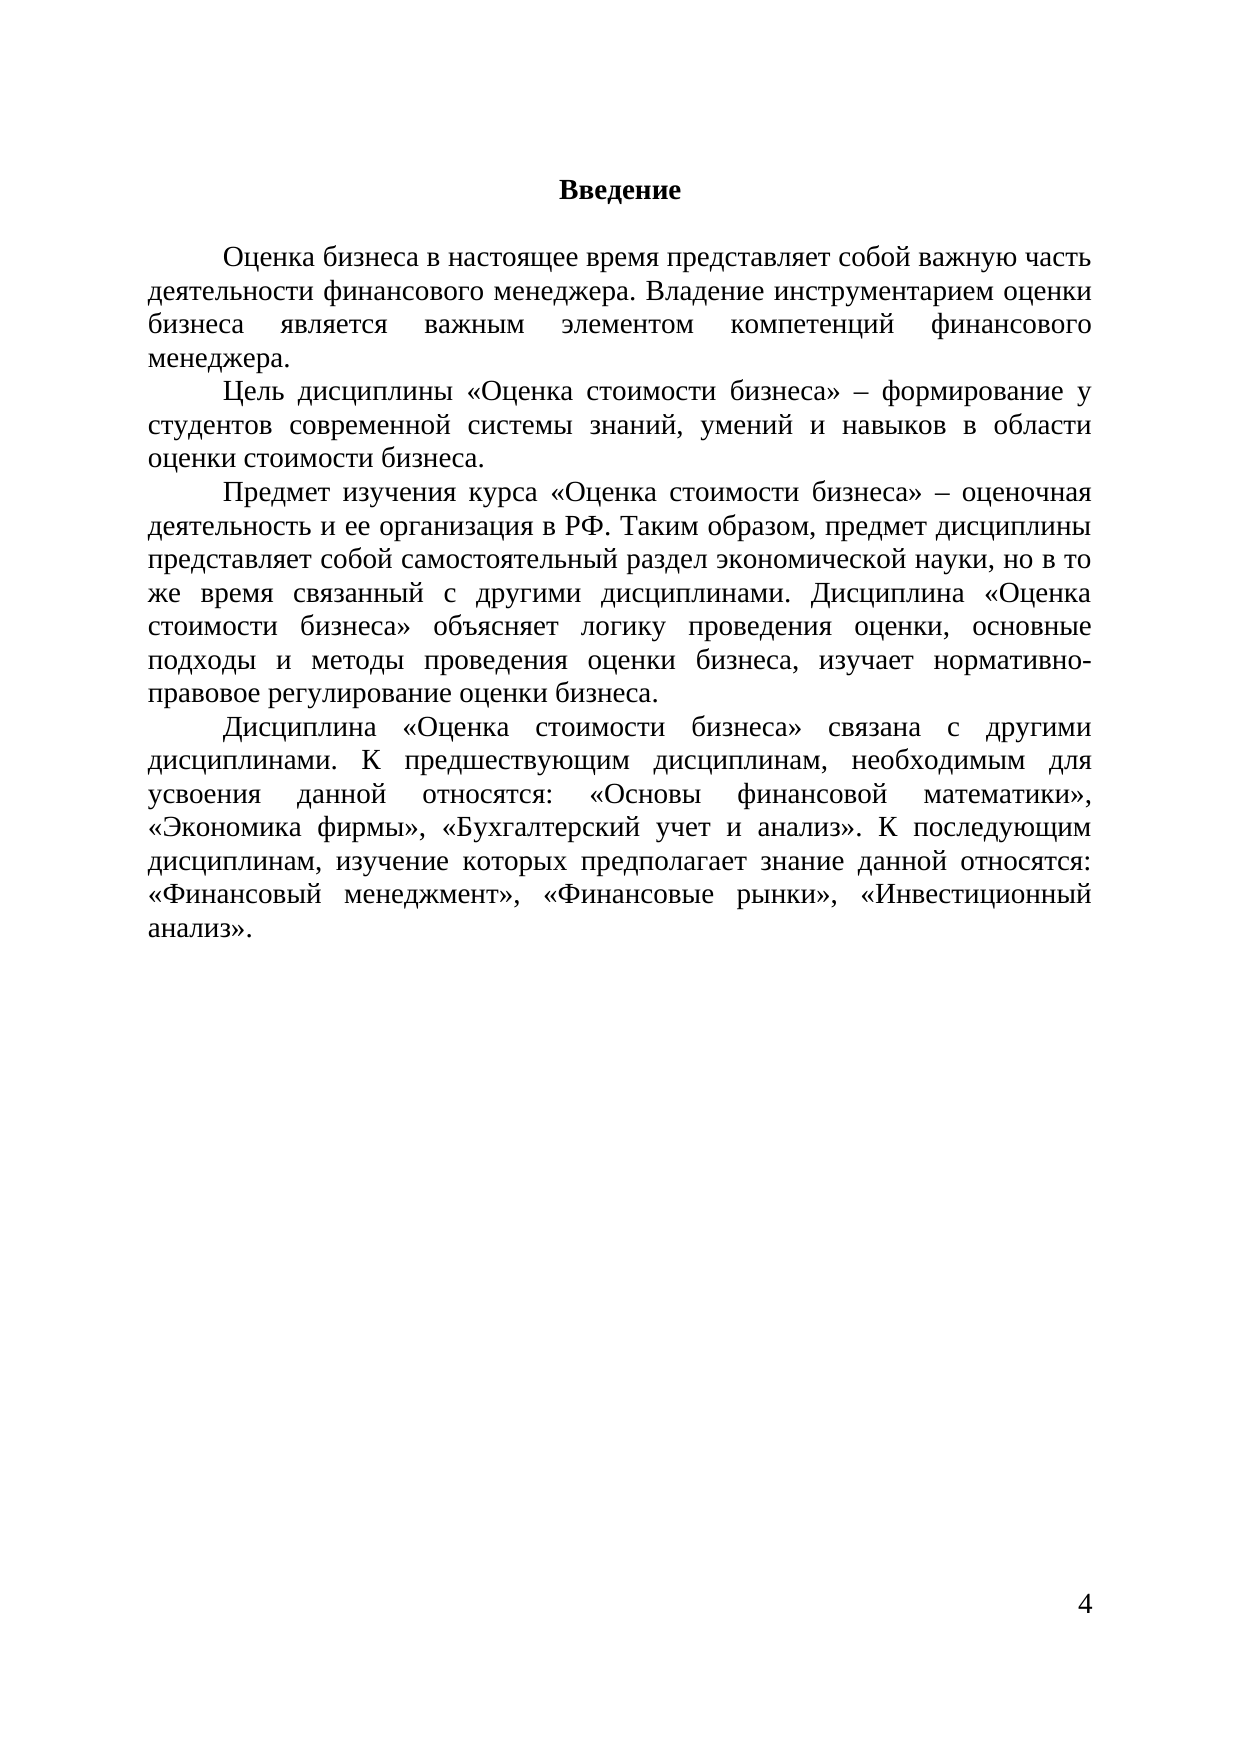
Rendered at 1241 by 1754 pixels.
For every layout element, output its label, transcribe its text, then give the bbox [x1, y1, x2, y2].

text Дисциплина «Оценка стоимости бизнеса» связана с другими дисциплинами. К предшествующим дисциплинам, необходимым для усвоения данной относятся: «Основы финансовой математики», «Экономика фирмы», «Бухгалтерский учет и анализ». К последующим дисциплинам, изучение которых предполагает знание данной относятся: «Финансовый менеджмент», «Финансовые рынки», «Инвестиционный анализ». [148, 709, 1092, 944]
text Цель дисциплины «Оценка стоимости бизнеса» – формирование у студентов современной системы знаний, умений и навыков в области оценки стоимости бизнеса. [148, 373, 1092, 474]
text Введение [148, 172, 1092, 206]
text Предмет изучения курса «Оценка стоимости бизнеса» – оценочная деятельность и ее организация в РФ. Таким образом, предмет дисциплины представляет собой самостоятельный раздел экономической науки, но в то же время связанный с другими дисциплинами. Дисциплина «Оценка стоимости бизнеса» объясняет логику проведения оценки, основные подходы и методы проведения оценки бизнеса, изучает нормативно-правовое регулирование оценки бизнеса. [148, 474, 1092, 709]
text Оценка бизнеса в настоящее время представляет собой важную часть деятельности финансового менеджера. Владение инструментарием оценки бизнеса является важным элементом компетенций финансового менеджера. [148, 239, 1092, 373]
